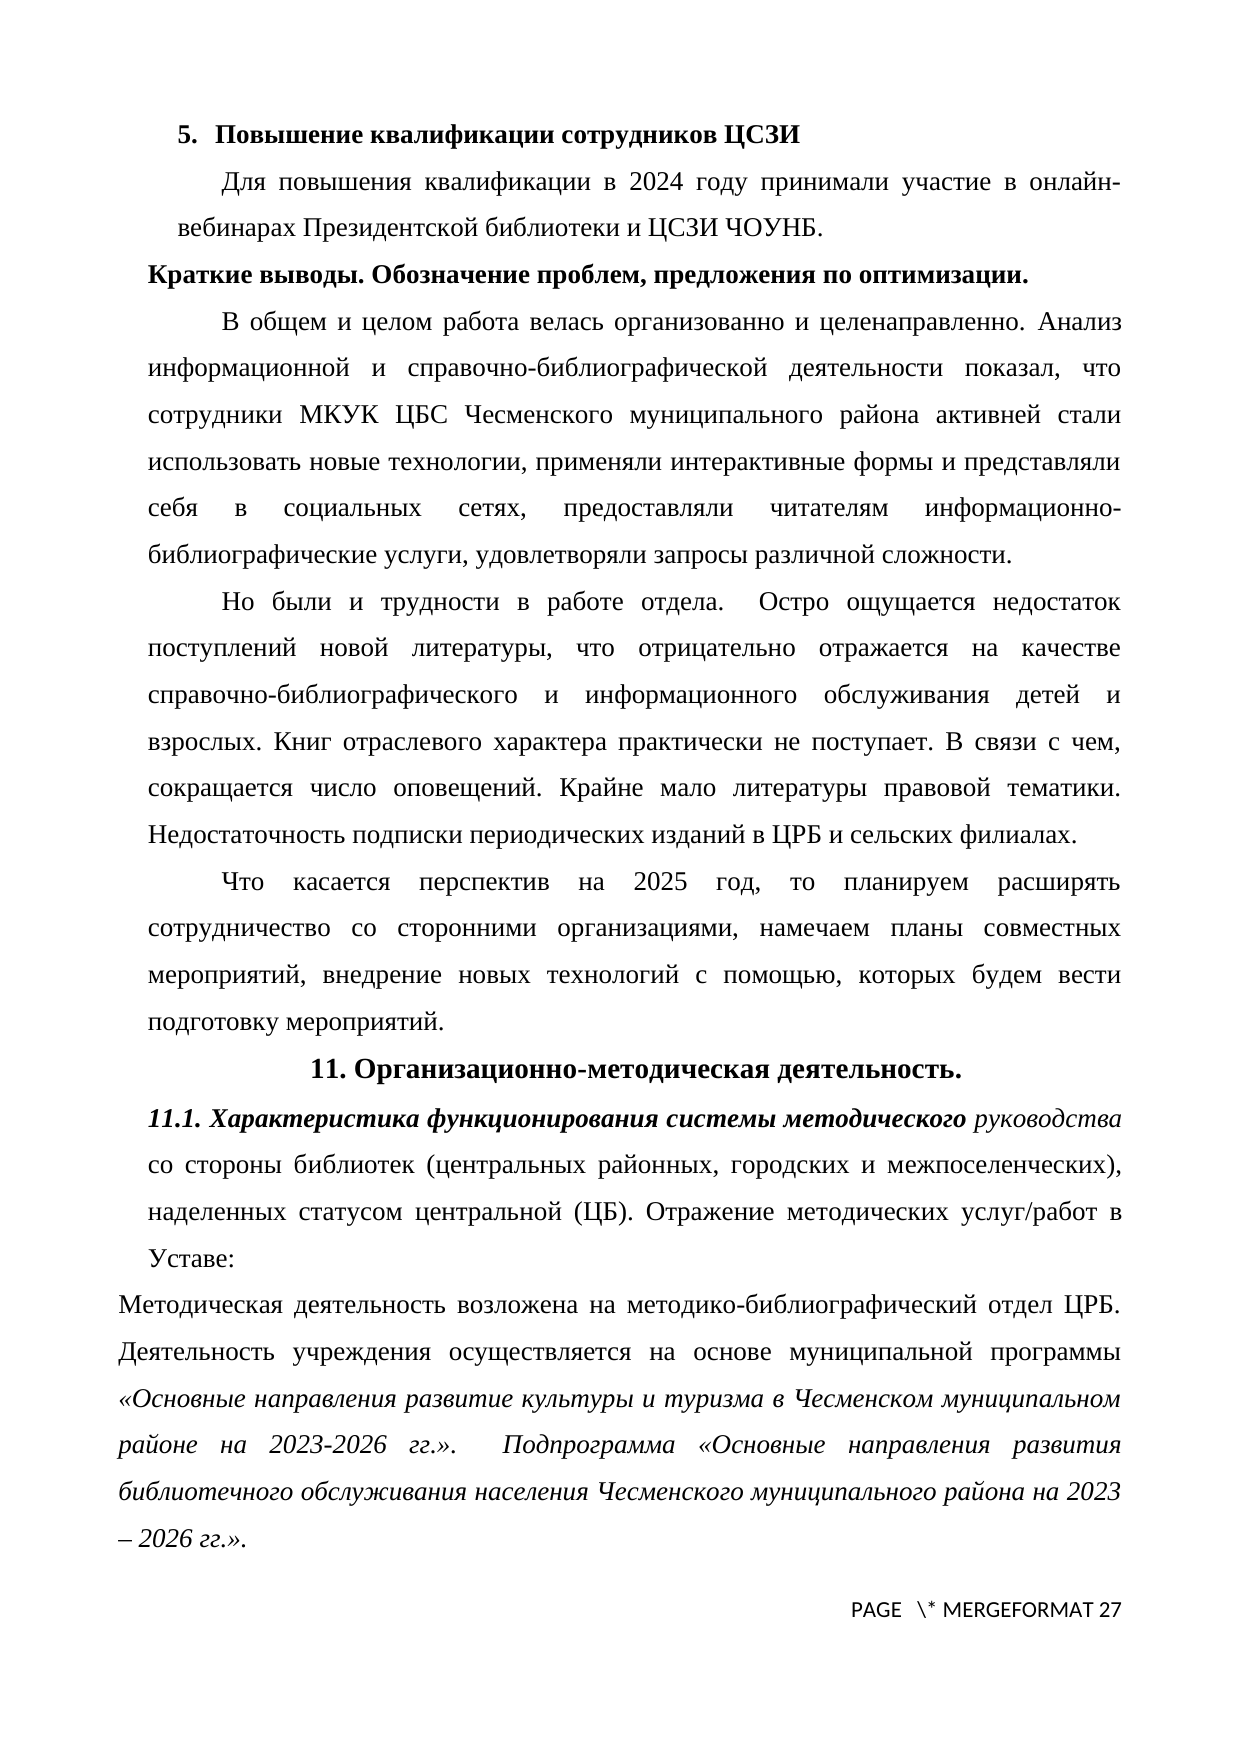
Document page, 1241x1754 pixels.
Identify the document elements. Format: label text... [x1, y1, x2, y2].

text Краткие выводы. Обозначение проблем, предложения по оптимизации. [148, 258, 1122, 289]
text 11.1. Характеристика функционирования системы методического руководства со стороны библиотек (центральных районных, городских и межпоселенческих), наделенных статусом центральной (ЦБ). Отражение методических услуг/работ в Уставе: [148, 1102, 1122, 1273]
text Что касается перспектив на 2025 год, то планируем расширять сотрудничество со сторонними организациями, намечаем планы совместных мероприятий, внедрение новых технологий с помощью, которых будем вести подготовку мероприятий. [148, 865, 1122, 1036]
text 11. Организационно-методическая деятельность. [148, 1051, 1124, 1085]
list Повышение квалификации сотрудников ЦСЗИ [177, 118, 1122, 149]
text Методическая деятельность возложена на методико-библиографический отдел ЦРБ. Деятельность учреждения осуществляется на основе муниципальной программы «Основные направления развитие культуры и туризма в Чесменском муниципальном районе на 2023-2026 гг.». Подпрограмма «Основные направления развития библиотечного обслуживания населения Чесменского муниципального района на 2023 – 2026 гг.». [118, 1288, 1122, 1382]
text Методическая деятельность возложена на методико-библиографический отдел ЦРБ. Деятельность учреждения осуществляется на основе муниципальной программы «Основные направления развитие культуры и туризма в Чесменском муниципальном районе на 2023-2026 гг.». Подпрограмма «Основные направления развития библиотечного обслуживания населения Чесменского муниципального района на 2023 – 2026 гг.». [118, 1413, 1122, 1475]
text В общем и целом работа велась организованно и целенаправленно. Анализ информационной и справочно-библиографической деятельности показал, что сотрудники МКУК ЦБС Чесменского муниципального района активней стали использовать новые технологии, применяли интерактивные формы и представляли себя в социальных сетях, предоставляли читателям информационно-библиографические услуги, удовлетворяли запросы различной сложности. [148, 305, 1122, 569]
text Но были и трудности в работе отдела. Остро ощущается недостаток поступлений новой литературы, что отрицательно отражается на качестве справочно-библиографического и информационного обслуживания детей и взрослых. Книг отраслевого характера практически не поступает. В связи с чем, сокращается число оповещений. Крайне мало литературы правовой тематики. Недостаточность подписки периодических изданий в ЦРБ и сельских филиалах. [148, 585, 1122, 849]
text Для повышения квалификации в 2024 году принимали участие в онлайн-вебинарах Президентской библиотеки и ЦСЗИ ЧОУНБ. [177, 165, 1122, 243]
text Методическая деятельность возложена на методико-библиографический отдел ЦРБ. Деятельность учреждения осуществляется на основе муниципальной программы «Основные направления развитие культуры и туризма в Чесменском муниципальном районе на 2023-2026 гг.». Подпрограмма «Основные направления развития библиотечного обслуживания населения Чесменского муниципального района на 2023 – 2026 гг.». [118, 1506, 1122, 1553]
